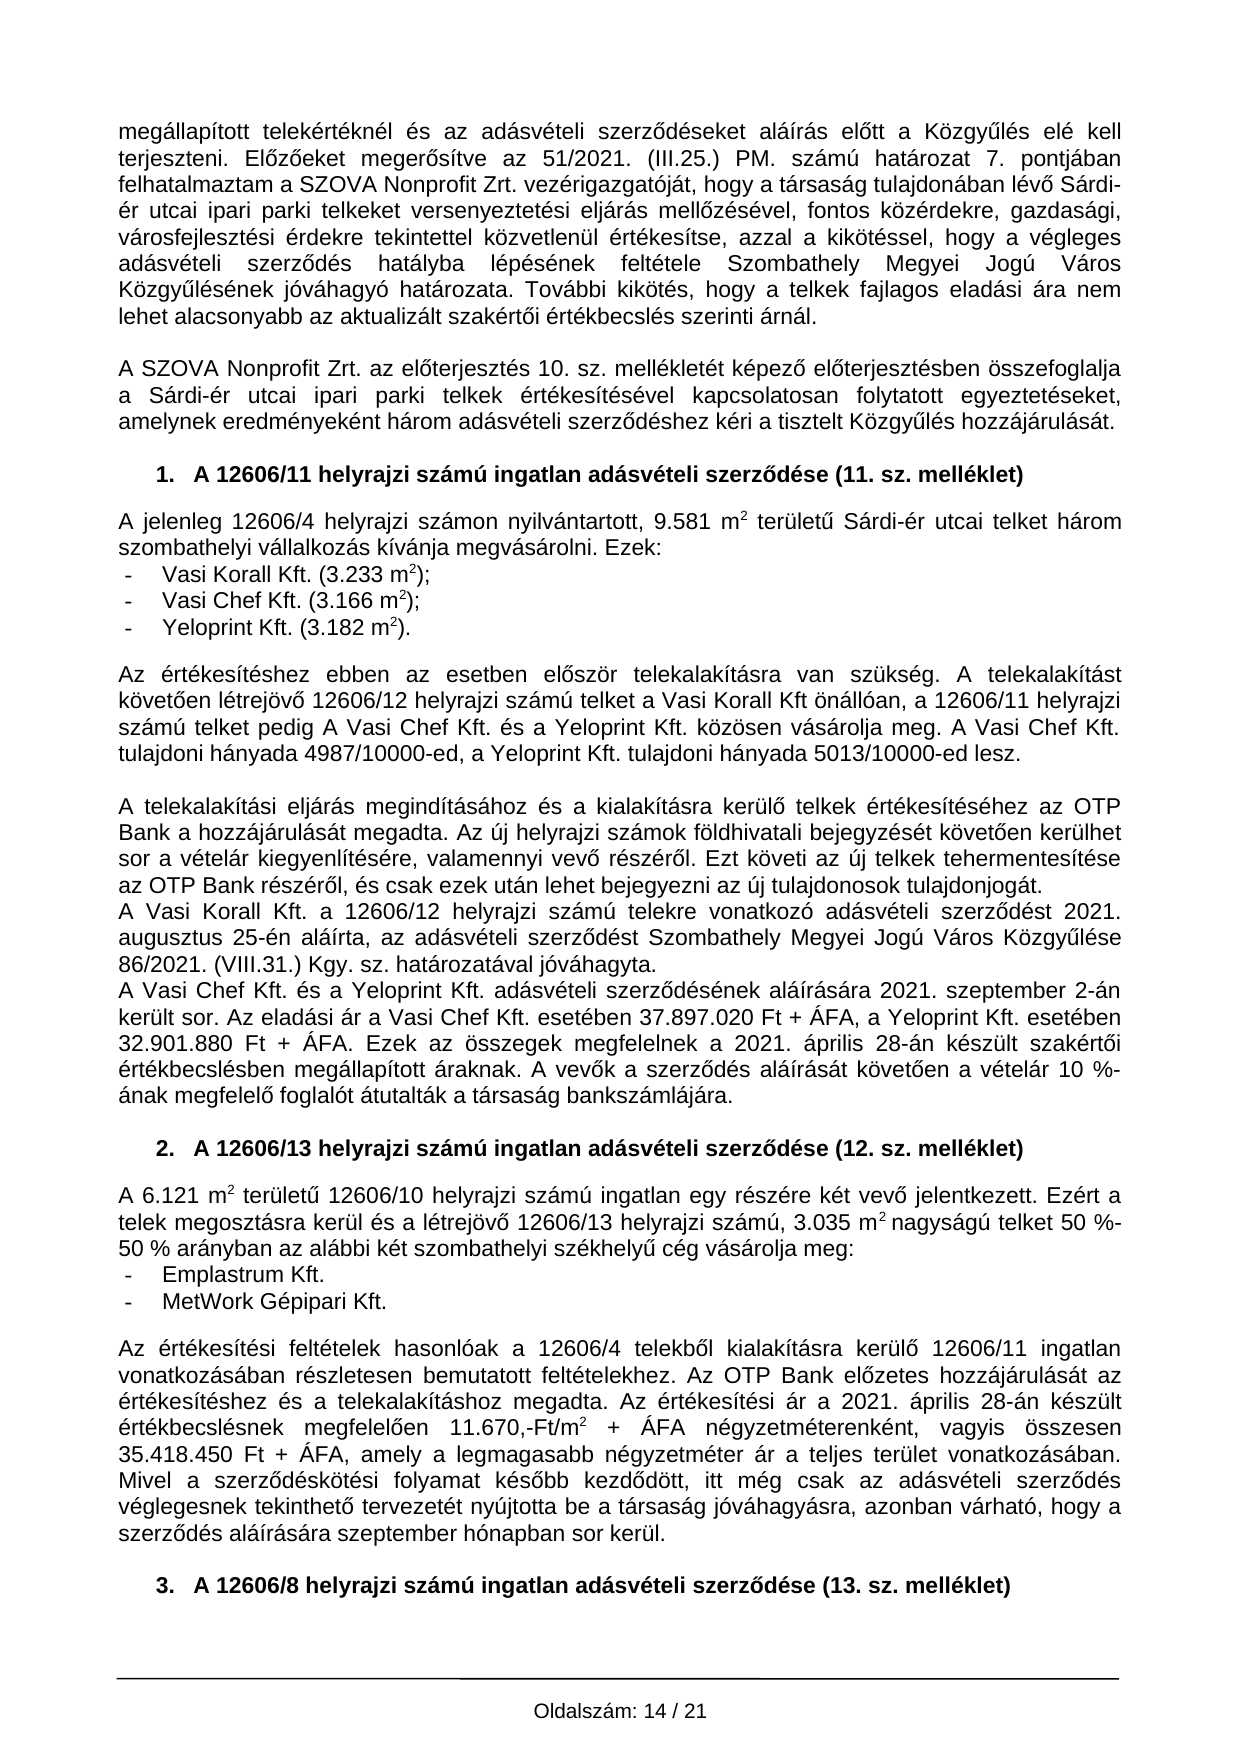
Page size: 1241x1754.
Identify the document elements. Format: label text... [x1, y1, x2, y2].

text A telekalakítási eljárás megindításához és a kialakításra kerülő telkek értékesítéséhez az OTP Bank a hozzájárulását megadta. Az új helyrajzi számok földhivatali bejegyzését követően kerülhet sor a vételár kiegyenlítésére, valamennyi vevő részéről. Ezt követi az új telkek tehermentesítése az OTP Bank részéről, és csak ezek után lehet bejegyezni az új tulajdonosok tulajdonjogát. [118, 793, 1122, 898]
list A 12606/8 helyrajzi számú ingatlan adásvételi szerződése (13. sz. melléklet) [156, 1572, 1122, 1599]
text A SZOVA Nonprofit Zrt. az előterjesztés 10. sz. mellékletét képező előterjesztésben összefoglalja a Sárdi-ér utcai ipari parki telkek értékesítésével kapcsolatosan folytatott egyeztetéseket, amelynek eredményeként három adásvételi szerződéshez kéri a tisztelt Közgyűlés hozzájárulását. [118, 355, 1122, 434]
list A 12606/13 helyrajzi számú ingatlan adásvételi szerződése (12. sz. melléklet) [156, 1135, 1122, 1162]
list Emplastrum Kft. [124, 1261, 1122, 1288]
list MetWork Gépipari Kft. [124, 1288, 1122, 1314]
text A Vasi Korall Kft. a 12606/12 helyrajzi számú telekre vonatkozó adásvételi szerződést 2021. augusztus 25-én aláírta, az adásvételi szerződést Szombathely Megyei Jogú Város Közgyűlése 86/2021. (VIII.31.) Kgy. sz. határozatával jóváhagyta. [118, 898, 1122, 977]
text A jelenleg 12606/4 helyrajzi számon nyilvántartott, 9.581 m2 területű Sárdi-ér utcai telket három szombathelyi vállalkozás kívánja megvásárolni. Ezek: [118, 508, 1122, 561]
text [118, 118, 1122, 329]
text A 6.121 m2 területű 12606/10 helyrajzi számú ingatlan egy részére két vevő jelentkezett. Ezért a telek megosztásra kerül és a létrejövő 12606/13 helyrajzi számú, 3.035 m2 nagyságú telket 50 %-50 % arányban az alábbi két szombathelyi székhelyű cég vásárolja meg: [118, 1182, 1122, 1261]
text Az értékesítési feltételek hasonlóak a 12606/4 telekből kialakításra kerülő 12606/11 ingatlan vonatkozásában részletesen bemutatott feltételekhez. Az OTP Bank előzetes hozzájárulását az értékesítéshez és a telekalakításhoz megadta. Az értékesítési ár a 2021. április 28-án készült értékbecslésnek megfelelően 11.670,-Ft/m2 + ÁFA négyzetméterenként, vagyis összesen 35.418.450 Ft + ÁFA, amely a legmagasabb négyzetméter ár a teljes terület vonatkozásában. Mivel a szerződéskötési folyamat később kezdődött, itt még csak az adásvételi szerződés véglegesnek tekinthető tervezetét nyújtotta be a társaság jóváhagyásra, azonban várható, hogy a szerződés aláírására szeptember hónapban sor kerül. [118, 1335, 1122, 1546]
list Vasi Korall Kft. (3.233 m2); [124, 561, 1122, 587]
text Az értékesítéshez ebben az esetben először telekalakításra van szükség. A telekalakítást követően létrejövő 12606/12 helyrajzi számú telket a Vasi Korall Kft önállóan, a 12606/11 helyrajzi számú telket pedig A Vasi Chef Kft. és a Yeloprint Kft. közösen vásárolja meg. A Vasi Chef Kft. tulajdoni hányada 4987/10000-ed, a Yeloprint Kft. tulajdoni hányada 5013/10000-ed lesz. [118, 661, 1122, 766]
list Yeloprint Kft. (3.182 m2). [124, 613, 1122, 640]
list Vasi Chef Kft. (3.166 m2); [124, 587, 1122, 613]
list A 12606/11 helyrajzi számú ingatlan adásvételi szerződése (11. sz. melléklet) [156, 461, 1122, 487]
text A Vasi Chef Kft. és a Yeloprint Kft. adásvételi szerződésének aláírására 2021. szeptember 2-án került sor. Az eladási ár a Vasi Chef Kft. esetében 37.897.020 Ft + ÁFA, a Yeloprint Kft. esetében 32.901.880 Ft + ÁFA. Ezek az összegek megfelelnek a 2021. április 28-án készült szakértői értékbecslésben megállapított áraknak. A vevők a szerződés aláírását követően a vételár 10 %-ának megfelelő foglalót átutalták a társaság bankszámlájára. [118, 977, 1122, 1109]
